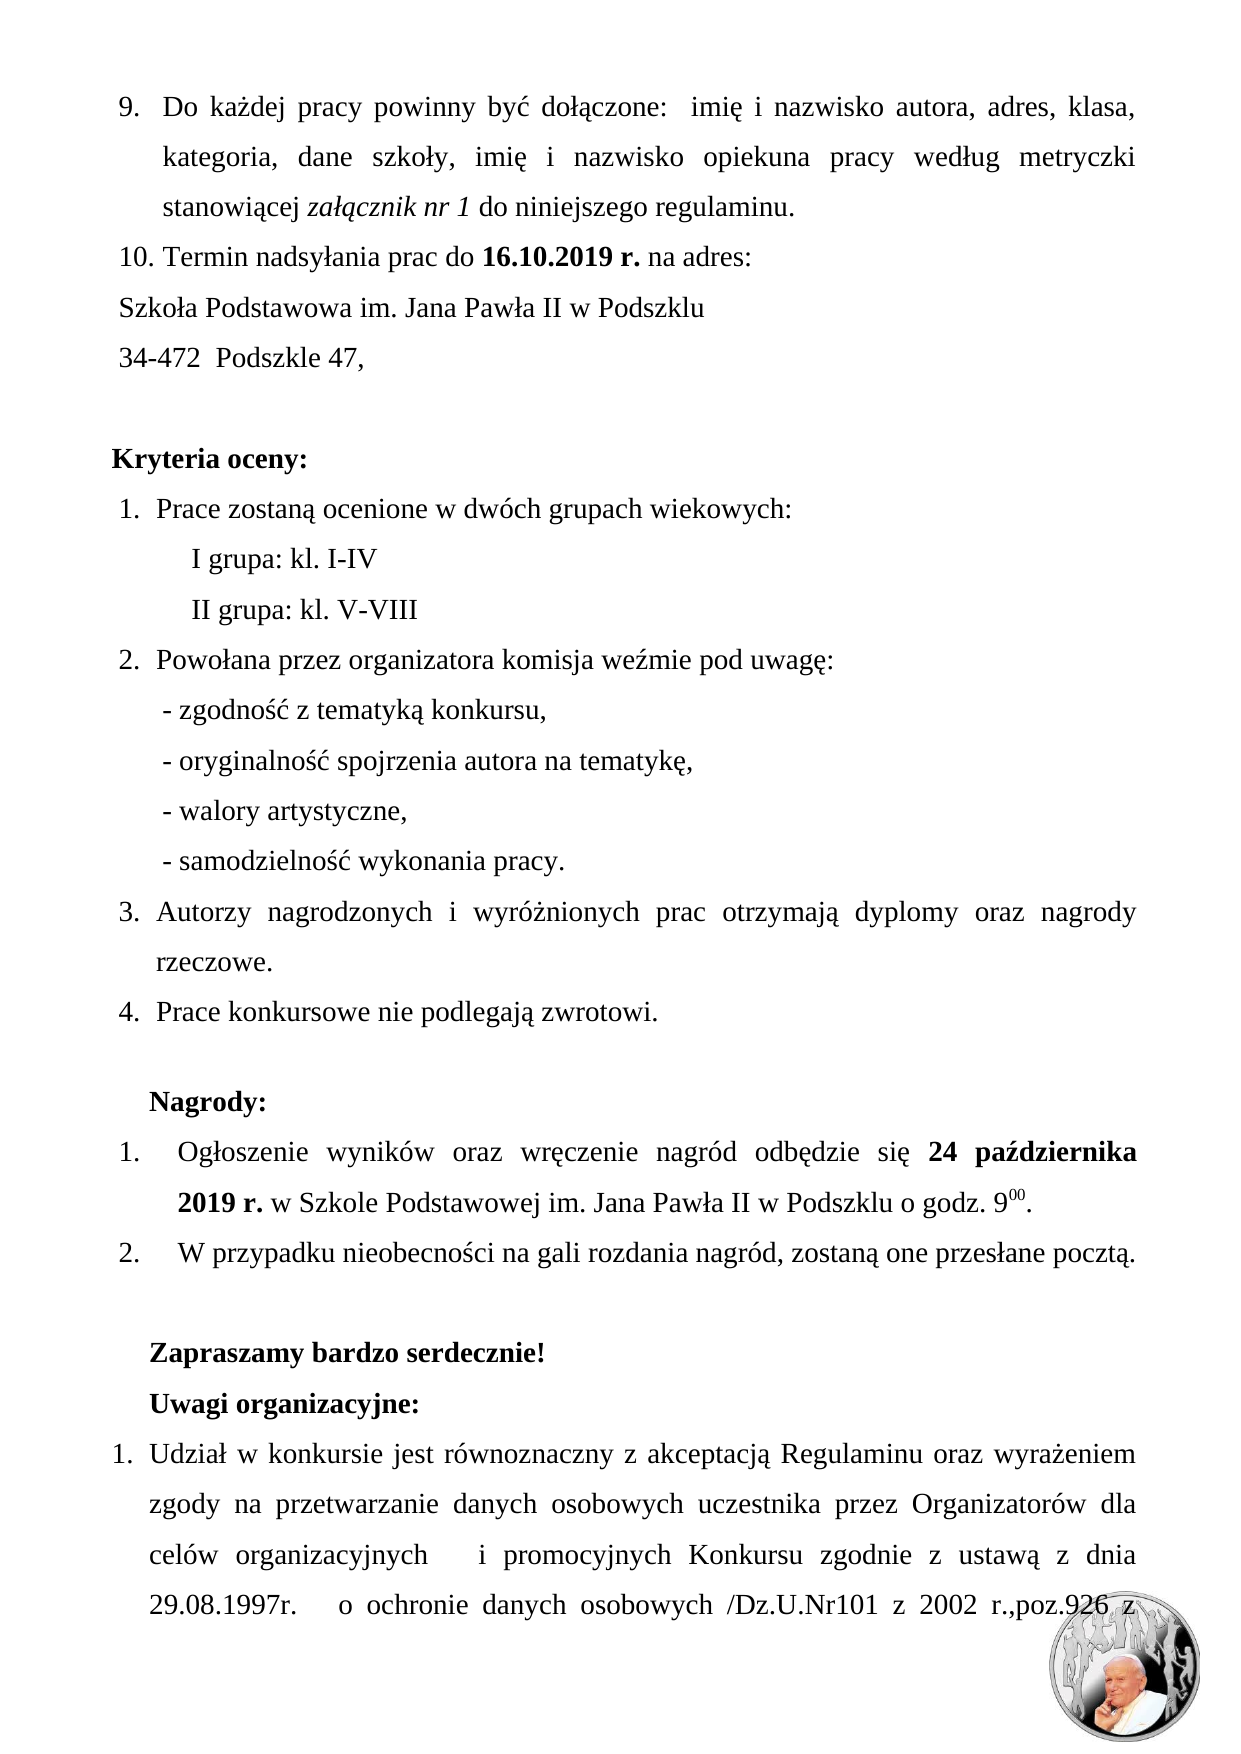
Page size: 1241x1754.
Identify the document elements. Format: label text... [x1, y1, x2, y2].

list Prace zostaną ocenione w dwóch grupach wiekowych: [118, 491, 1137, 525]
list W przypadku nieobecności na gali rozdania nagród, zostaną one przesłane pocztą. [118, 1235, 1137, 1268]
list Zapraszamy bardzo serdecznie! [149, 1336, 1137, 1369]
list Termin nadsyłania prac do 16.10.2019 r. na adres: [118, 239, 1137, 273]
list Ogłoszenie wyników oraz wręczenie nagród odbędzie się 24 października 2019 r. w Szkole Podstawowej im. Jana Pawła II w Podszklu o godz. 900. [118, 1134, 1137, 1218]
list Nagrody: [149, 1084, 1137, 1118]
list 34-472 Podszkle 47, [118, 340, 1137, 374]
list - oryginalność spojrzenia autora na tematykę, [118, 743, 1137, 776]
list Szkoła Podstawowa im. Jana Pawła II w Podszklu [118, 290, 1137, 323]
list I grupa: kl. I-IV [118, 541, 1137, 575]
text Kryteria oceny: [111, 441, 1137, 474]
list - samodzielność wykonania pracy. [118, 843, 1137, 877]
list - zgodność z tematyką konkursu, [118, 692, 1137, 726]
list II grupa: kl. V-VIII [118, 592, 1137, 625]
list Do każdej pracy powinny być dołączone: imię i nazwisko autora, adres, klasa, kategoria, dane szkoły, imię i nazwisko opiekuna pracy według metryczki stanowiącej załącznik nr 1 do niniejszego regulaminu. [118, 89, 1137, 223]
picture [1049, 1591, 1200, 1742]
list Prace konkursowe nie podlegają zwrotowi. [118, 994, 1137, 1028]
list Uwagi organizacyjne: [149, 1386, 1137, 1419]
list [111, 1436, 1137, 1621]
list Powołana przez organizatora komisja weźmie pod uwagę: [118, 642, 1137, 676]
list Autorzy nagrodzonych i wyróżnionych prac otrzymają dyplomy oraz nagrody rzeczowe. [118, 894, 1137, 977]
list - walory artystyczne, [118, 793, 1137, 827]
